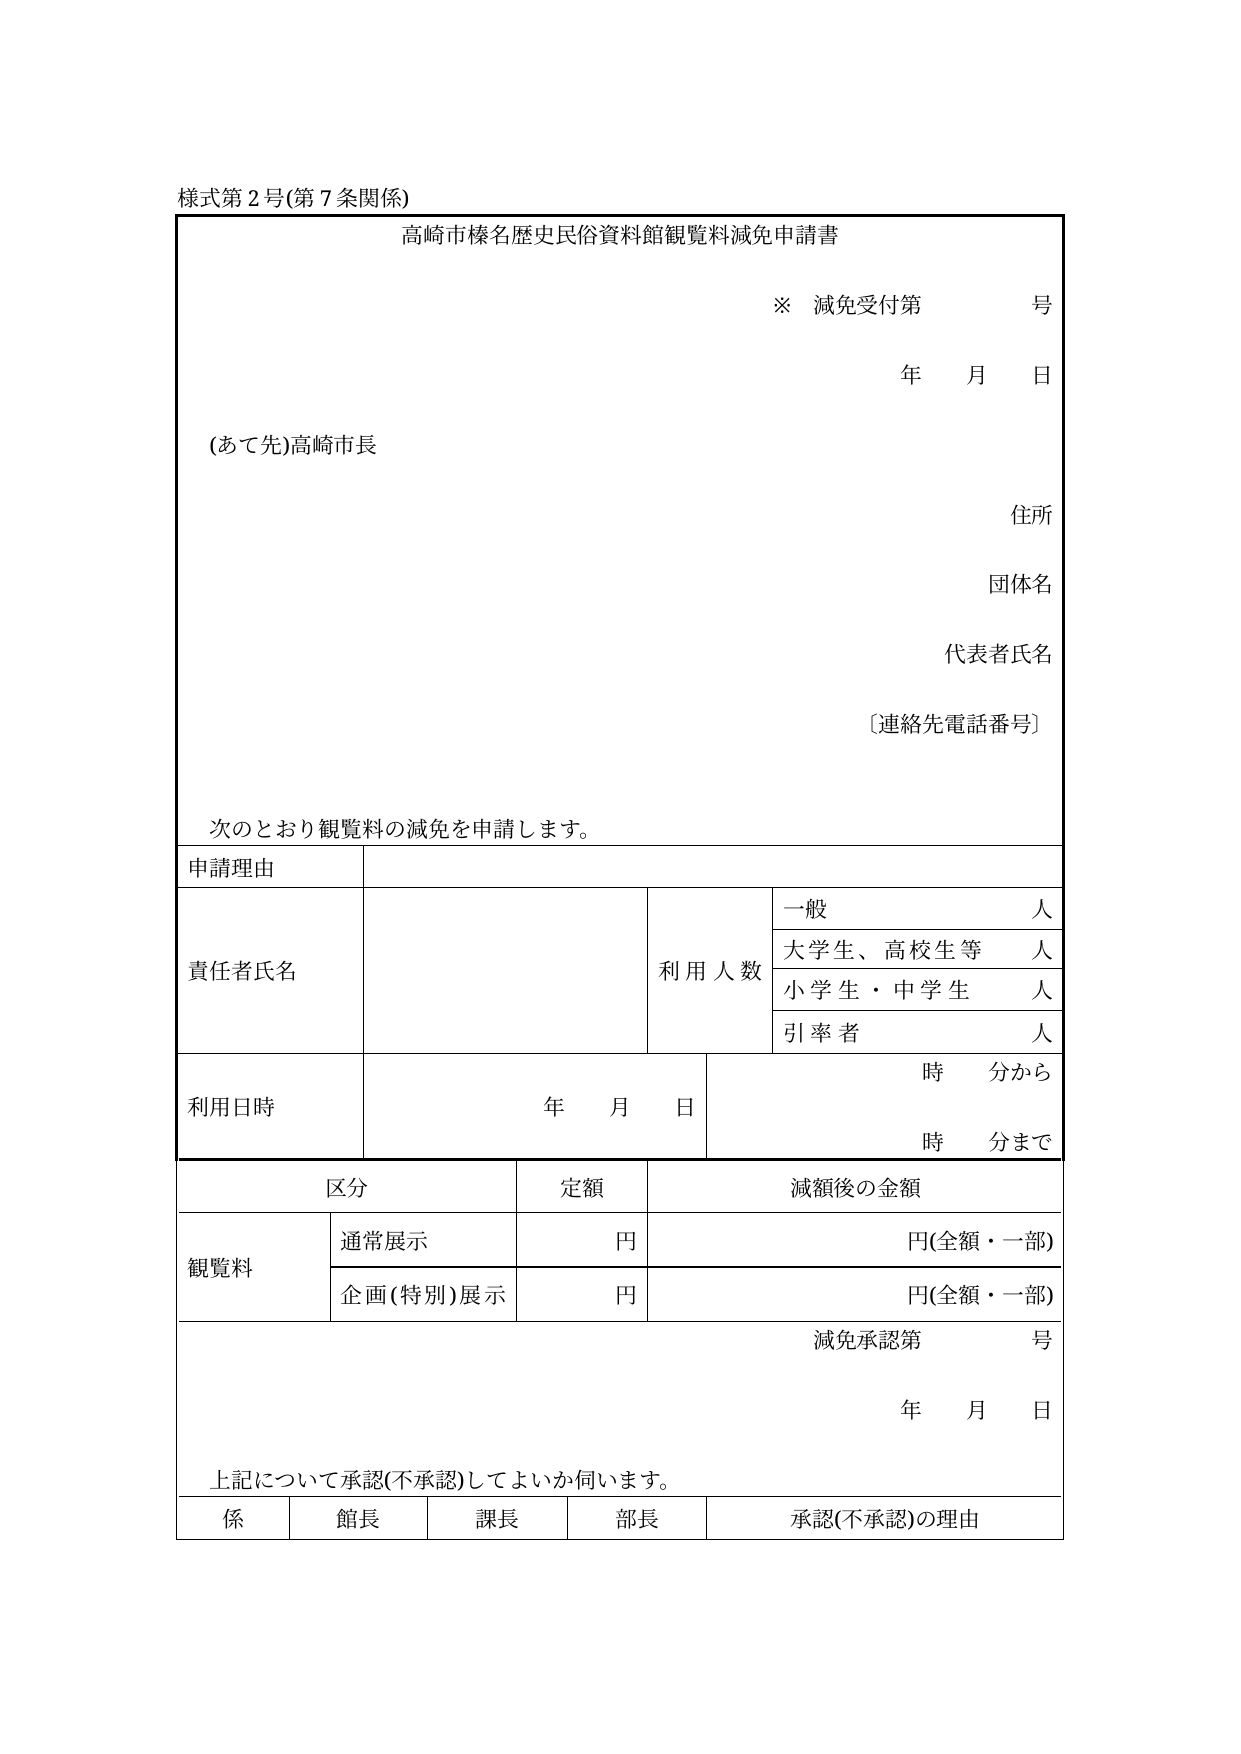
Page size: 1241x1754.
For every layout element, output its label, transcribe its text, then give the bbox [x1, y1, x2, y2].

table_cell 減額後の金額 [648, 1158, 1063, 1212]
table_cell 課長 [428, 1497, 567, 1539]
table_cell 利用人数 [648, 888, 772, 1052]
table_cell 利用日時 [178, 1054, 363, 1158]
table_cell 引率者 人 [773, 1011, 1062, 1052]
table_cell 円(全額・一部) [648, 1212, 1063, 1266]
table_cell 時 分から 時 分まで [707, 1054, 1062, 1158]
table_cell 小学生・中学生 人 [773, 969, 1062, 1010]
table_cell 館長 [290, 1497, 427, 1539]
table_cell 申請理由 [178, 846, 363, 887]
table_cell 区分 [177, 1158, 516, 1212]
table_header 高崎市榛名歴史民俗資料館観覧料減免申請書 ※ 減免受付第 号 年 月 日 (あて先)高崎市長 住所 団体名 代表者氏名 〔連絡先電話番号〕 次のとおり観覧料の減免を申請します。 [178, 217, 1062, 845]
table_cell 通常展示 [331, 1213, 516, 1266]
table_cell 年 月 日 [364, 1054, 706, 1158]
table_cell 円(全額・一部) [648, 1266, 1063, 1321]
table_cell 一般 人 [773, 888, 1062, 928]
table_cell 大学生、高校生等 人 [773, 930, 1062, 968]
table_cell [364, 888, 647, 1052]
table_cell 観覧料 [177, 1212, 330, 1321]
table_cell 承認(不承認)の理由 [707, 1496, 1063, 1539]
table_cell 円 [517, 1213, 647, 1266]
table_cell 係 [177, 1496, 289, 1539]
text 様式第2号(第7条関係) [177, 179, 1063, 214]
table_cell 定額 [517, 1161, 647, 1212]
table_cell 企画(特別)展示 [331, 1268, 516, 1321]
table_cell [364, 846, 1062, 887]
table_cell 円 [517, 1268, 647, 1321]
table_cell 減免承認第 号 年 月 日 上記について承認(不承認)してよいか伺います。 [177, 1321, 1063, 1496]
table_cell 部長 [568, 1497, 706, 1539]
table_cell 責任者氏名 [178, 888, 363, 1052]
